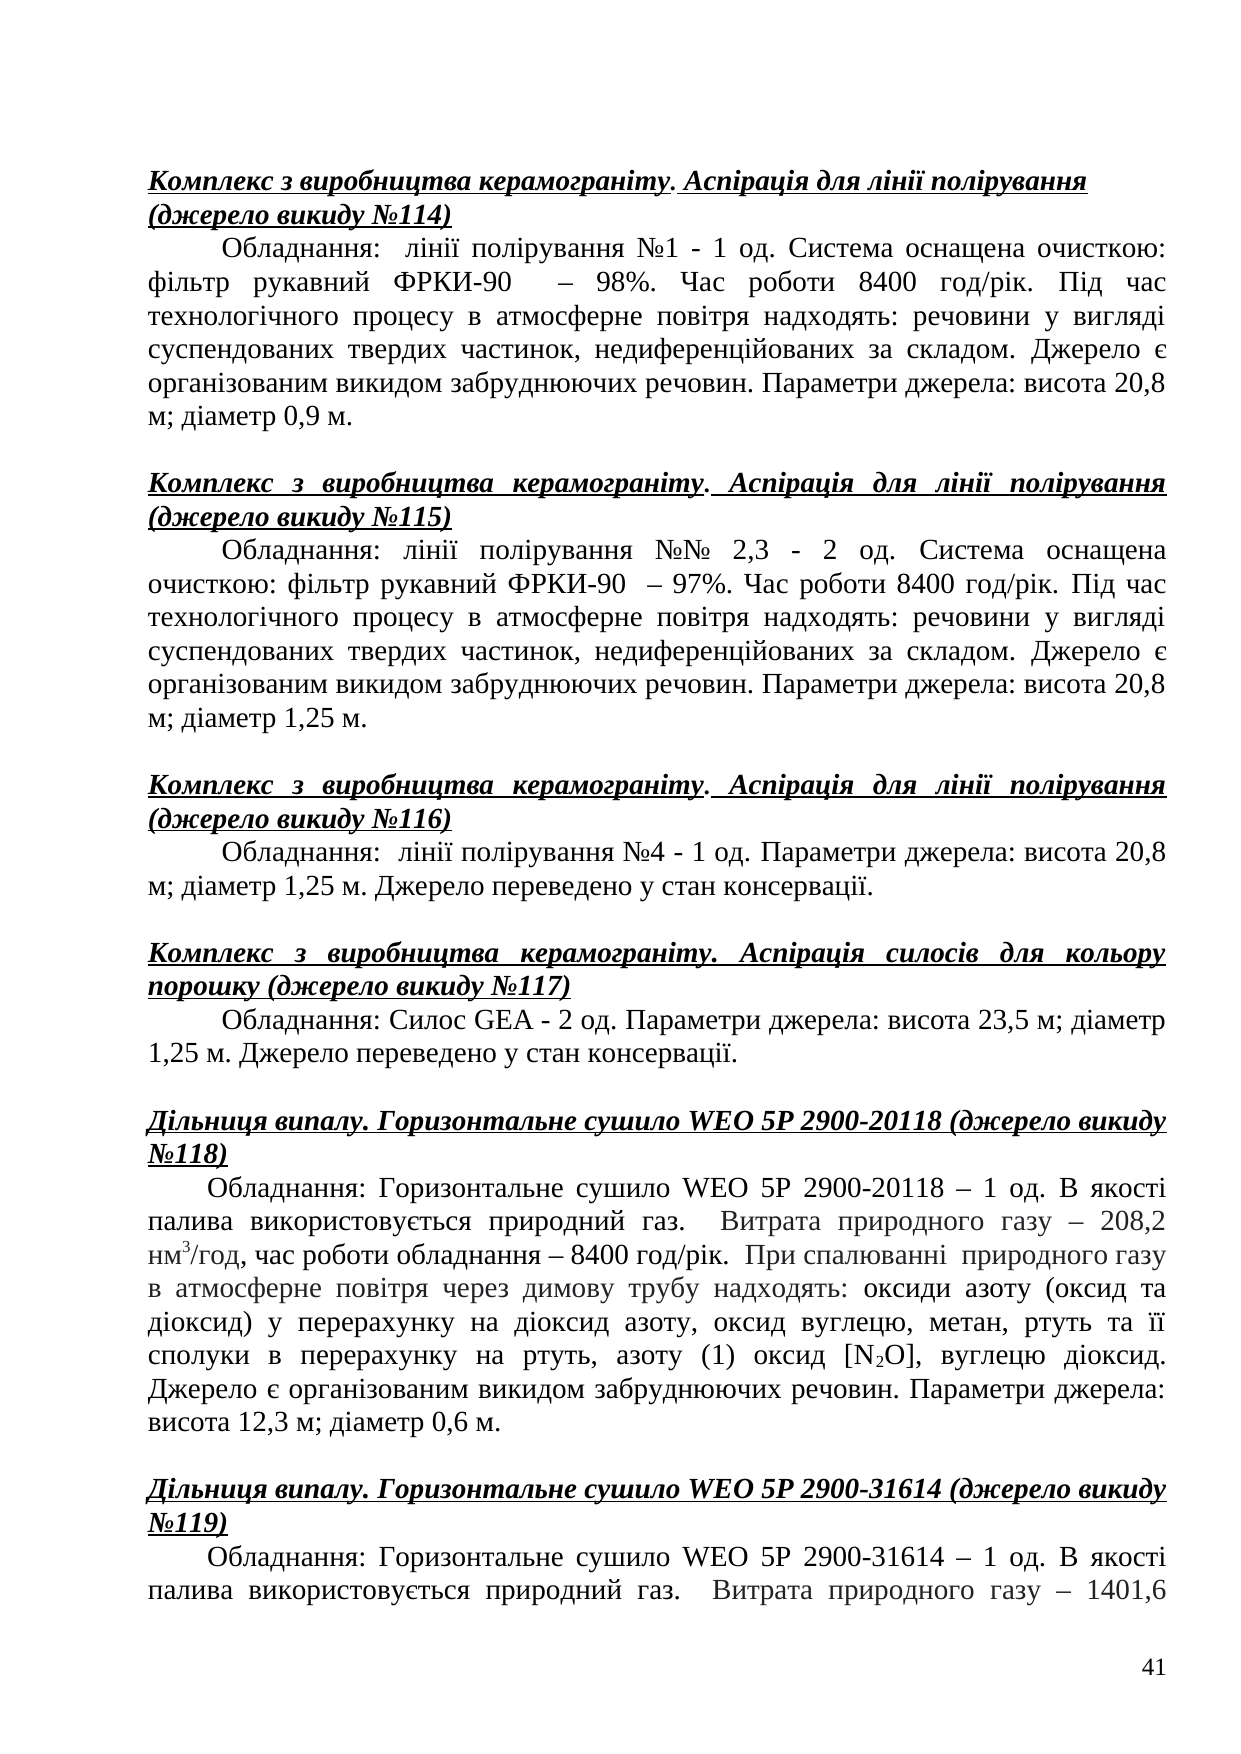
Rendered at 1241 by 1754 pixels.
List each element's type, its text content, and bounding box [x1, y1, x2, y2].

text (джерело викиду №114) [148, 197, 1167, 231]
text Дільниця випалу. Горизонтальне сушило WEO 5Р 2900-20118 (джерело викиду №118) [148, 1103, 1167, 1132]
text Комплекс з виробництва керамограніту. Аспірація для лінії полірування (джерело викиду №115) [148, 465, 1167, 532]
text Комплекс з виробництва керамограніту. Аспірація для лінії полірування (джерело викиду №116) [148, 767, 1167, 834]
text Обладнання: лінії полірування №1 - 1 од. Система оснащена очисткою: фільтр рукавний ФРКИ-90 – 98%. Час роботи 8400 год/рік. Під час технологічного процесу в атмосферне повітря надходять: речовини у вигляді суспендованих твердих частинок, недиференційованих за складом. Джерело є організованим викидом забруднюючих речовин. Параметри джерела: висота 20,8 м; діаметр 0,9 м. [148, 231, 1167, 432]
text Обладнання: лінії полірування №№ 2,3 - 2 од. Система оснащена очисткою: фільтр рукавний ФРКИ-90 – 97%. Час роботи 8400 год/рік. Під час технологічного процесу в атмосферне повітря надходять: речовини у вигляді суспендованих твердих частинок, недиференційованих за складом. Джерело є організованим викидом забруднюючих речовин. Параметри джерела: висота 20,8 м; діаметр 1,25 м. [148, 532, 1167, 734]
text Дільниця випалу. Горизонтальне сушило WEO 5Р 2900-31614 (джерело викиду №119) [148, 1472, 1167, 1501]
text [148, 1539, 1167, 1606]
text Обладнання: Силос GEA - 2 од. Параметри джерела: висота 23,5 м; діаметр 1,25 м. Джерело переведено у стан консервації. [148, 1002, 1167, 1069]
text Комплекс з виробництва керамограніту. Аспірація для лінії полірування [148, 163, 1167, 197]
text Обладнання: лінії полірування №4 - 1 од. Параметри джерела: висота 20,8 м; діаметр 1,25 м. Джерело переведено у стан консервації. [148, 834, 1167, 901]
text Комплекс з виробництва керамограніту. Аспірація силосів для кольору порошку (джерело викиду №117) [148, 935, 1167, 1002]
text Дільниця випалу. Горизонтальне сушило WEO 5Р 2900-20118 (джерело викиду №118) [148, 1133, 1167, 1170]
text Дільниця випалу. Горизонтальне сушило WEO 5Р 2900-31614 (джерело викиду №119) [148, 1502, 1167, 1539]
text Обладнання: Горизонтальне сушило WEO 5Р 2900-20118 – 1 од. В якості палива використовується природний газ. Витрата природного газу – 208,2 нм3/год, час роботи обладнання – 8400 год/рік. При спалюванні природного газу в атмосферне повітря через димову трубу надходять: оксиди азоту (оксид та діоксид) у перерахунку на діоксид азоту, оксид вуглецю, метан, ртуть та її сполуки в перерахунку на ртуть, азоту (1) оксид [N2O], вуглецю діоксид. Джерело є організованим викидом забруднюючих речовин. Параметри джерела: висота 12,3 м; діаметр 0,6 м. [148, 1170, 1167, 1438]
